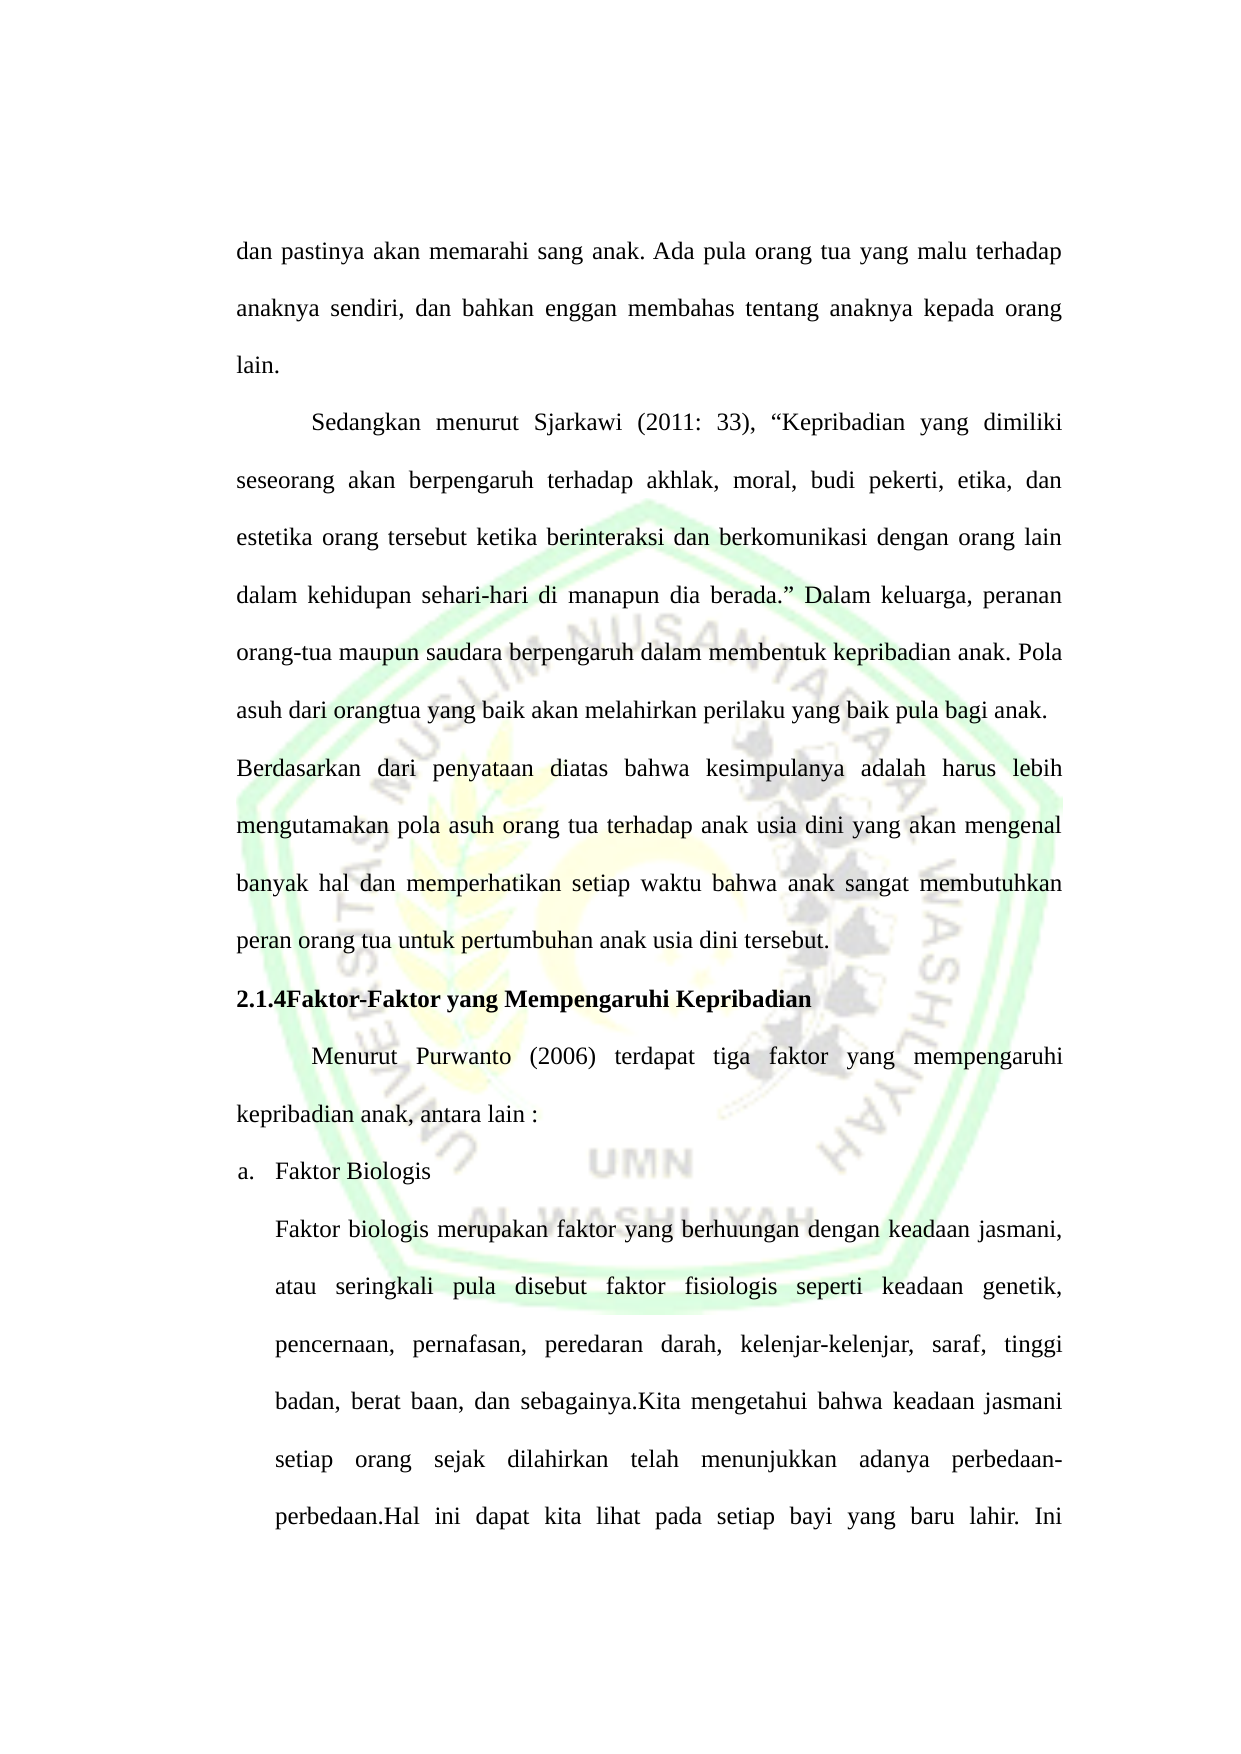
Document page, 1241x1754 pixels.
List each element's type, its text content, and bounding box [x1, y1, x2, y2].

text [275, 1214, 1063, 1530]
text Sedangkan menurut Sjarkawi (2011: 33), “Kepribadian yang dimiliki seseorang akan berpengaruh terhadap akhlak, moral, budi pekerti, etika, dan estetika orang tersebut ketika berinteraksi dan berkomunikasi dengan orang lain dalam kehidupan sehari-hari di manapun dia berada.” Dalam keluarga, peranan orang-tua maupun saudara berpengaruh dalam membentuk kepribadian anak. Pola asuh dari orangtua yang baik akan melahirkan perilaku yang baik pula bagi anak. [236, 407, 1063, 724]
list Faktor Biologis [237, 1156, 1037, 1185]
text 2.1.4Faktor-Faktor yang Mempengaruhi Kepribadian [236, 984, 1063, 1012]
text Menurut Purwanto (2006) terdapat tiga faktor yang mempengaruhi kepribadian anak, antara lain : [236, 1041, 1064, 1127]
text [236, 236, 1063, 379]
text Berdasarkan dari penyataan diatas bahwa kesimpulanya adalah harus lebih mengutamakan pola asuh orang tua terhadap anak usia dini yang akan mengenal banyak hal dan memperhatikan setiap waktu bahwa anak sangat membutuhkan peran orang tua untuk pertumbuhan anak usia dini tersebut. [236, 753, 1063, 954]
